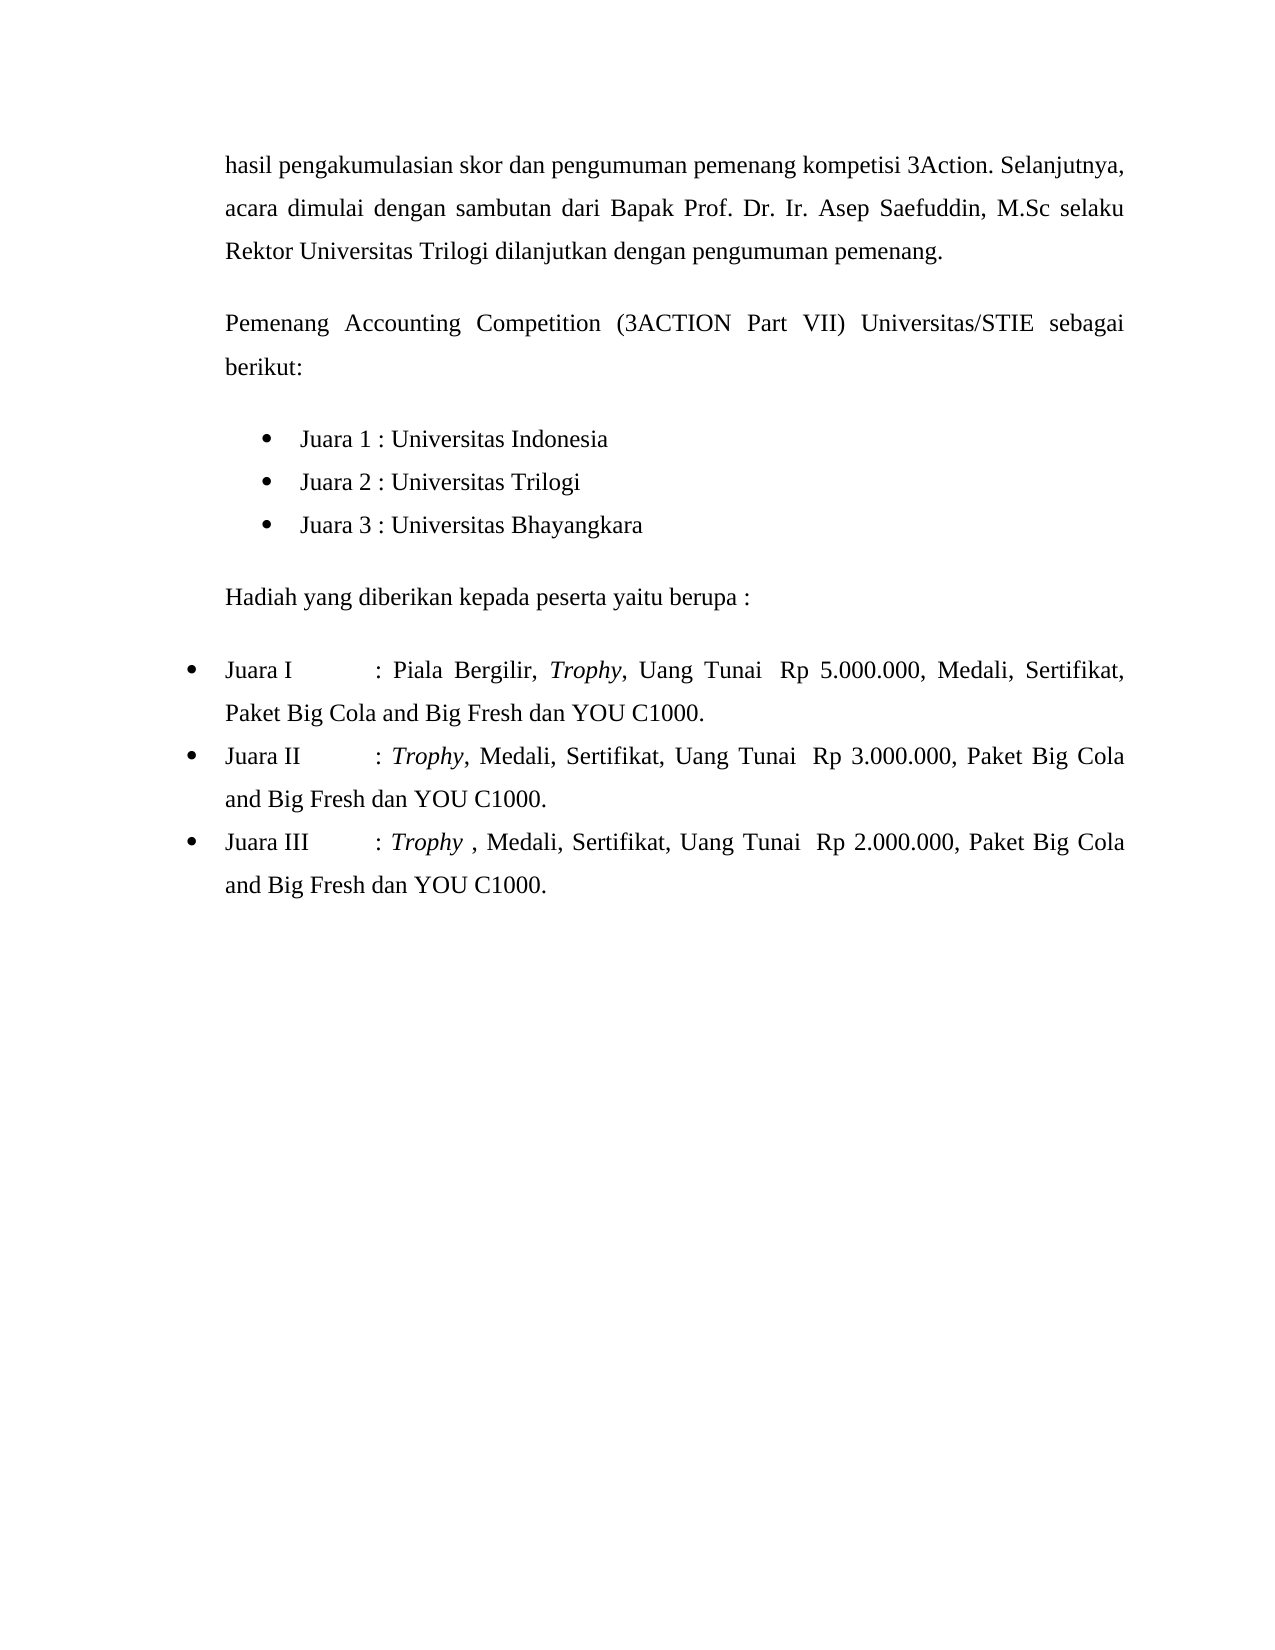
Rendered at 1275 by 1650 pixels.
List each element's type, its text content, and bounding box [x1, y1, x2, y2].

list Juara 1 : Universitas Indonesia [262, 424, 1125, 453]
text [225, 150, 1125, 265]
text Pemenang Accounting Competition (3ACTION Part VII) Universitas/STIE sebagai berikut: [225, 308, 1125, 380]
list Juara 2 : Universitas Trilogi [262, 467, 1125, 496]
text Hadiah yang diberikan kepada peserta yaitu berupa : [150, 582, 1125, 611]
list Juara I : Piala Bergilir, Trophy, Uang Tunai Rp 5.000.000, Medali, Sertifikat, Paket Big Cola and Big Fresh dan YOU C1000. [187, 655, 1125, 727]
list Juara III : Trophy , Medali, Sertifikat, Uang Tunai Rp 2.000.000, Paket Big Cola and Big Fresh dan YOU C1000. [187, 827, 1125, 899]
list Juara 3 : Universitas Bhayangkara [262, 510, 1125, 539]
list Juara II : Trophy, Medali, Sertifikat, Uang Tunai Rp 3.000.000, Paket Big Cola and Big Fresh dan YOU C1000. [187, 741, 1125, 813]
